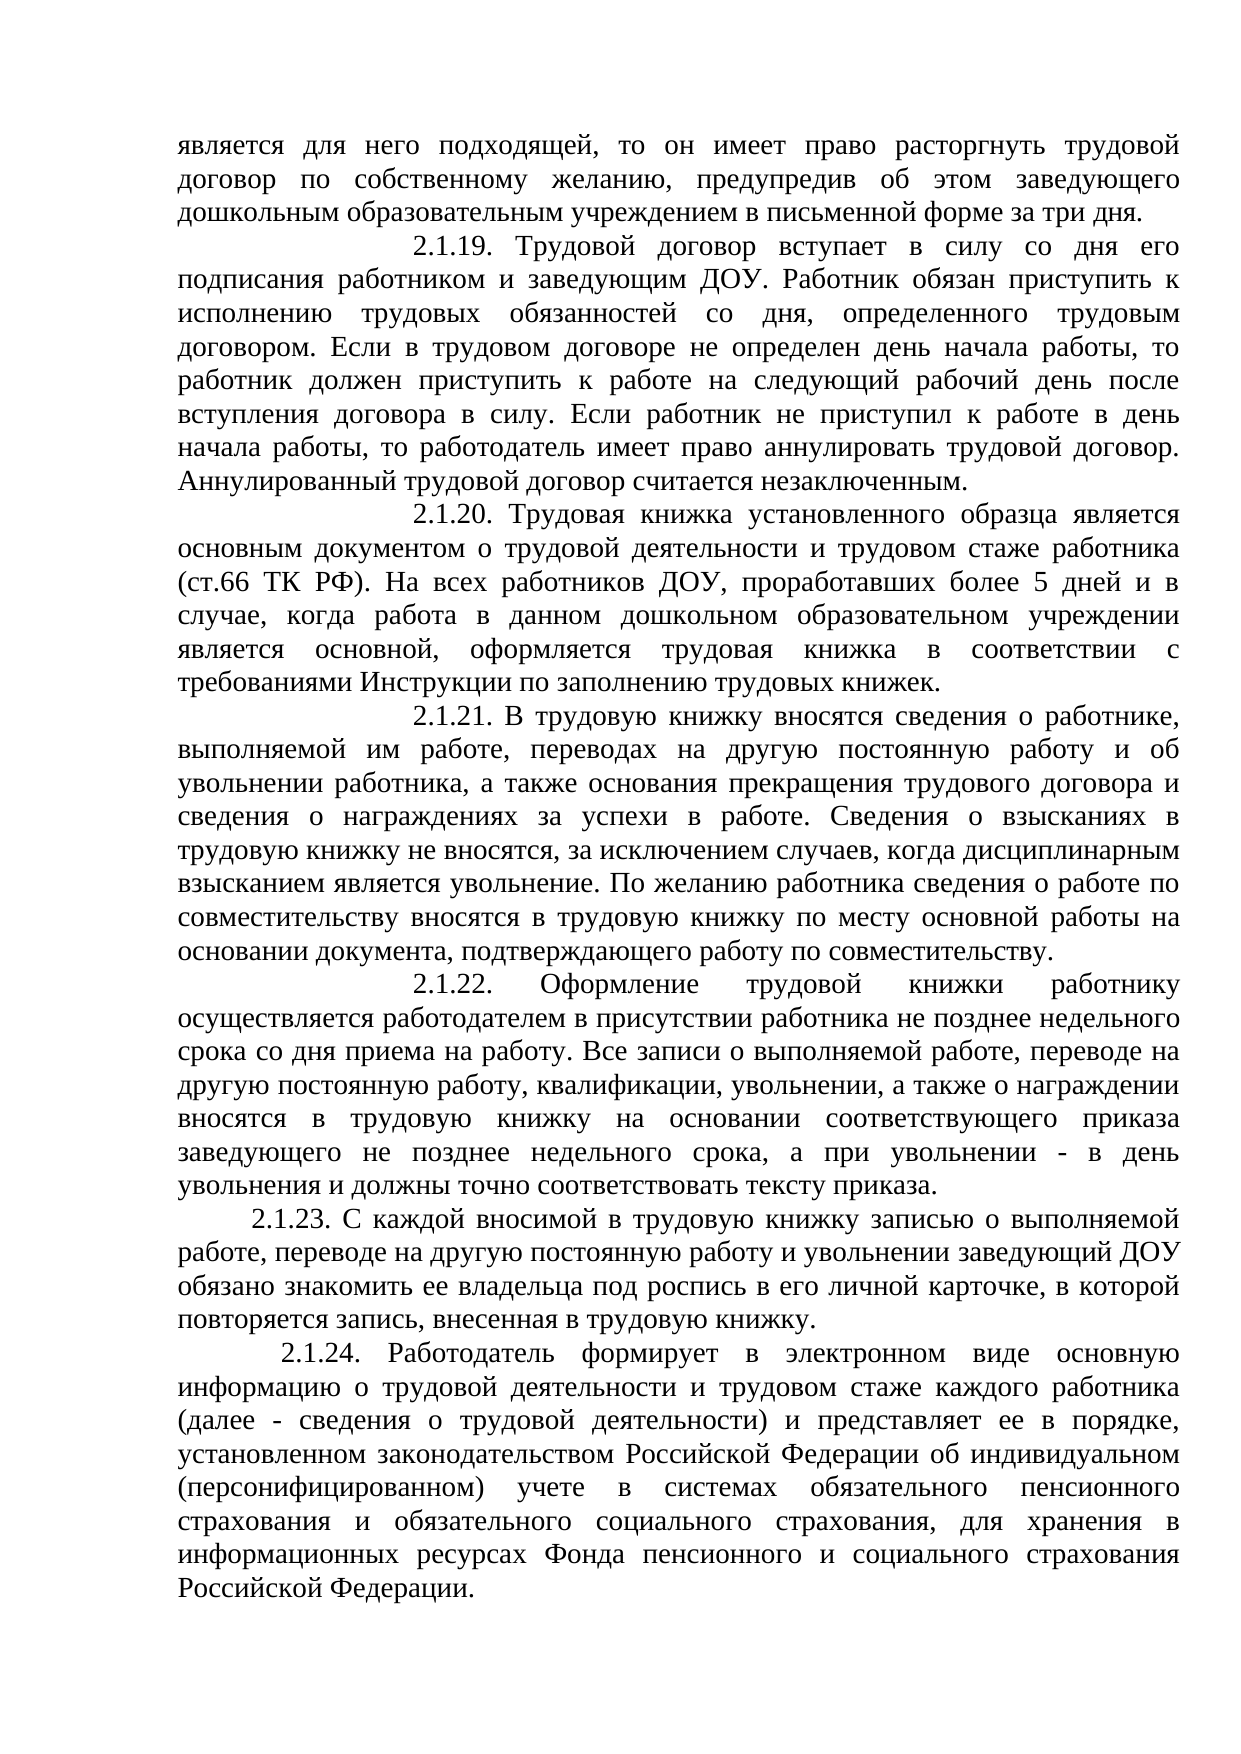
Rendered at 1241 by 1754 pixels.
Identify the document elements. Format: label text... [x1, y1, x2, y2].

list 2.1.21. В трудовую книжку вносятся сведения о работнике, выполняемой им работе, переводах на другую постоянную работу и об увольнении работника, а также основания прекращения трудового договора и сведения о награждениях за успехи в работе. Сведения о взысканиях в трудовую книжку не вносятся, за исключением случаев, когда дисциплинарным взысканием является увольнение. По желанию работника сведения о работе по совместительству вносятся в трудовую книжку по месту основной работы на основании документа, подтверждающего работу по совместительству. [177, 698, 1181, 966]
list 2.1.24. Работодатель формирует в электронном виде основную информацию о трудовой деятельности и трудовом стаже каждого работника (далее - сведения о трудовой деятельности) и представляет ее в порядке, установленном законодательством Российской Федерации об индивидуальном (персонифицированном) учете в системах обязательного пенсионного страхования и обязательного социального страхования, для хранения в информационных ресурсах Фонда пенсионного и социального страхования Российской Федерации. [177, 1335, 1181, 1603]
list 2.1.22. Оформление трудовой книжки работнику осуществляется работодателем в присутствии работника не позднее недельного срока со дня приема на работу. Все записи о выполняемой работе, переводе на другую постоянную работу, квалификации, увольнении, а также о награждении вносятся в трудовую книжку на основании соответствующего приказа заведующего не позднее недельного срока, а при увольнении - в день увольнения и должны точно соответствовать тексту приказа. [177, 966, 1181, 1201]
text 2.1.23. С каждой вносимой в трудовую книжку записью о выполняемой работе, переводе на другую постоянную работу и увольнении заведующий ДОУ обязано знакомить ее владельца под роспись в его личной карточке, в которой повторяется запись, внесенная в трудовую книжку. [177, 1201, 1181, 1335]
list 2.1.20. Трудовая книжка установленного образца является основным документом о трудовой деятельности и трудовом стаже работника (ст.66 ТК РФ). На всех работников ДОУ, проработавших более 5 дней и в случае, когда работа в данном дошкольном образовательном учреждении является основной, оформляется трудовая книжка в соответствии с требованиями Инструкции по заполнению трудовых книжек. [177, 497, 1181, 698]
list 2.1.19. Трудовой договор вступает в силу со дня его подписания работником и заведующим ДОУ. Работник обязан приступить к исполнению трудовых обязанностей со дня, определенного трудовым договором. Если в трудовом договоре не определен день начала работы, то работник должен приступить к работе на следующий рабочий день после вступления договора в силу. Если работник не приступил к работе в день начала работы, то работодатель имеет право аннулировать трудовой договор. Аннулированный трудовой договор считается незаключенным. [177, 228, 1181, 496]
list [177, 127, 1181, 228]
